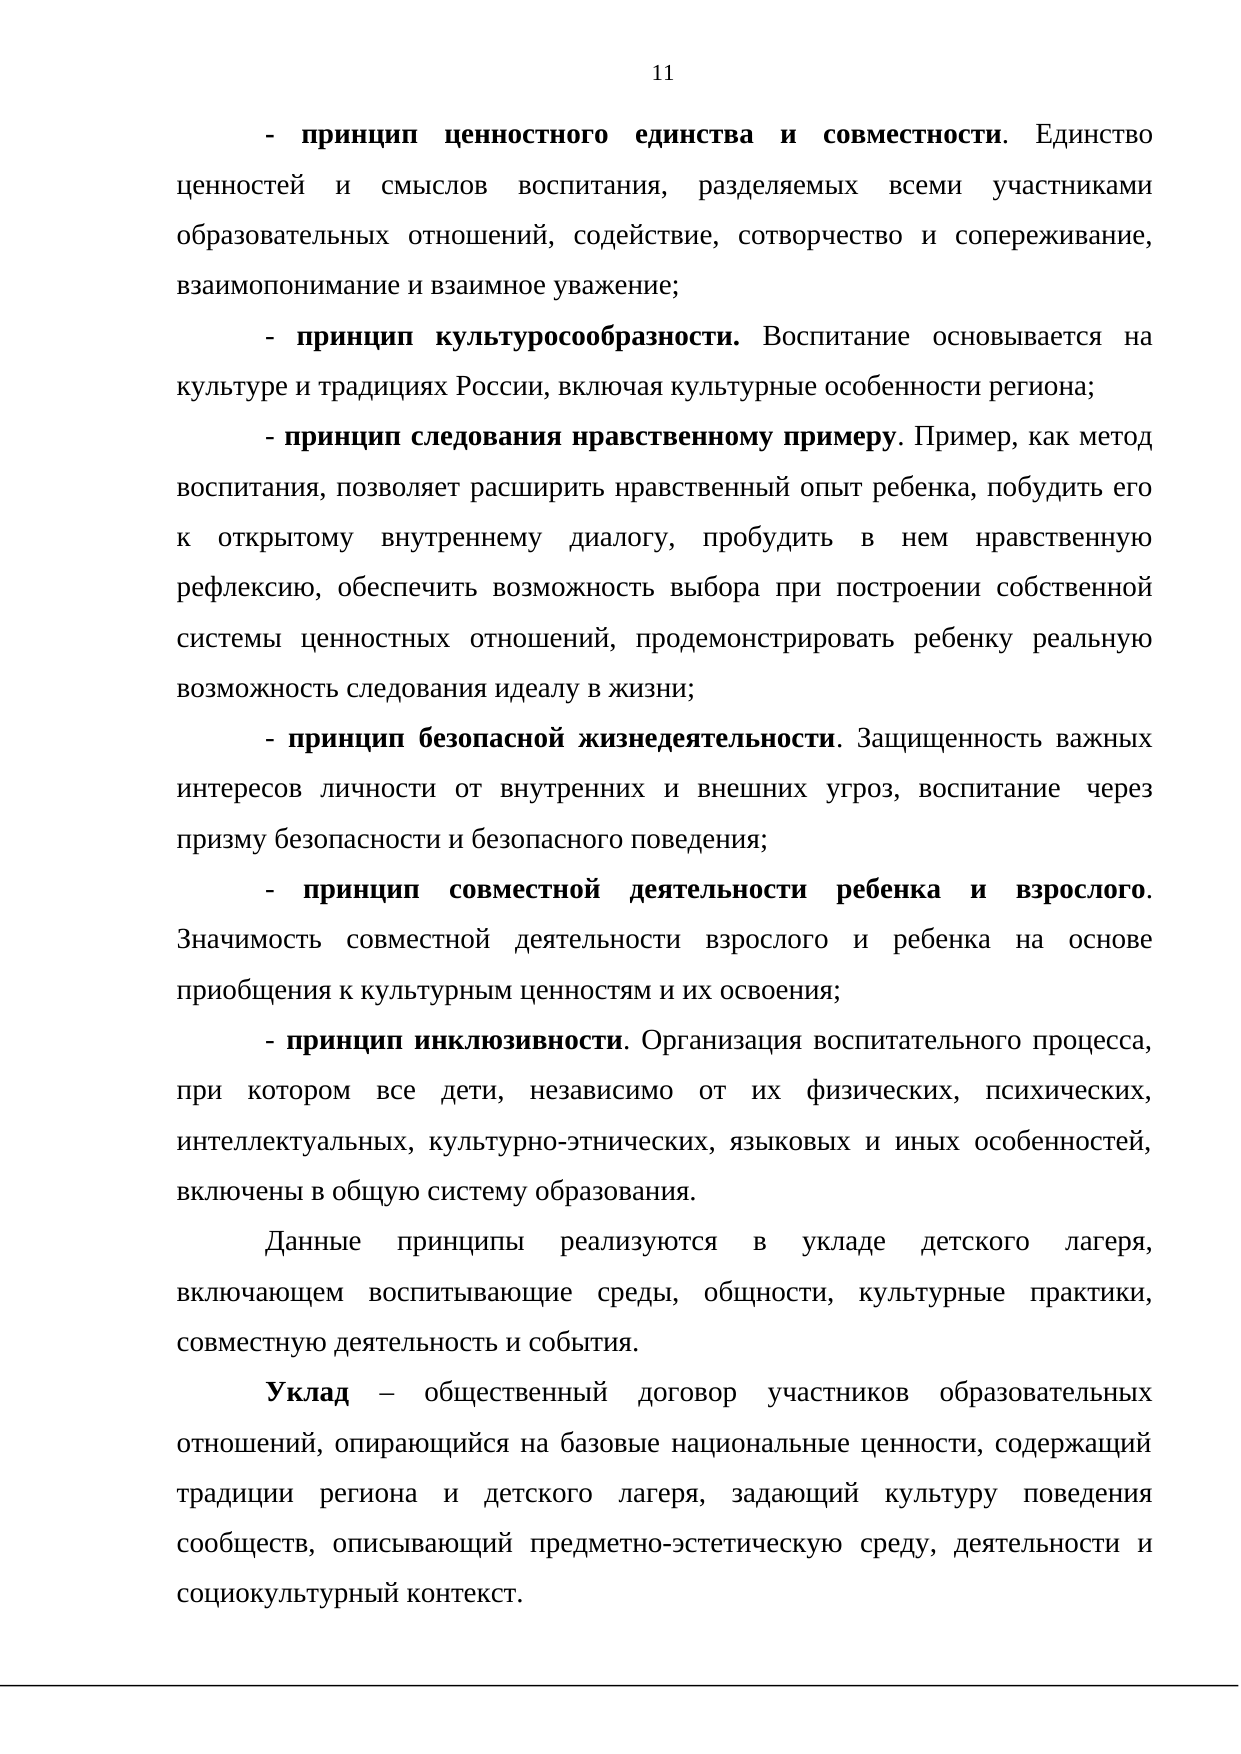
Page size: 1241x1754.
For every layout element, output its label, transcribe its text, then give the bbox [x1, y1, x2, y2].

list принцип безопасной жизнедеятельности. Защищенность важных интересов личности от внутренних и внешних угроз, воспитание через призму безопасности и безопасного поведения; [176, 720, 1153, 854]
list принцип совместной деятельности ребенка и взрослого. Значимость совместной деятельности взрослого и ребенка на основе приобщения к культурным ценностям и их освоения; [176, 871, 1153, 1005]
text Данные принципы реализуются в укладе детского лагеря, включающем воспитывающие среды, общности, культурные практики, совместную деятельность и события. [176, 1223, 1153, 1358]
list принцип культуросообразности. Воспитание основывается на культуре и традициях России, включая культурные особенности региона; [176, 318, 1153, 402]
list принцип инклюзивности. Организация воспитательного процесса, при котором все дети, независимо от их физических, психических, интеллектуальных, культурно-этнических, языковых и иных особенностей, включены в общую систему образования. [176, 1022, 1152, 1207]
list принцип следования нравственному примеру. Пример, как метод воспитания, позволяет расширить нравственный опыт ребенка, побудить его к открытому внутреннему диалогу, пробудить в нем нравственную рефлексию, обеспечить возможность выбора при построении собственной системы ценностных отношений, продемонстрировать ребенку реальную возможность следования идеалу в жизни; [176, 418, 1153, 703]
text Уклад – общественный договор участников образовательных отношений, опирающийся на базовые национальные ценности, содержащий традиции региона и детского лагеря, задающий культуру поведения сообществ, описывающий предметно-эстетическую среду, деятельности и социокультурный контекст. [176, 1374, 1153, 1609]
list принцип ценностного единства и совместности. Единство ценностей и смыслов воспитания, разделяемых всеми участниками образовательных отношений, содействие, сотворчество и сопереживание, взаимопонимание и взаимное уважение; [176, 116, 1153, 301]
